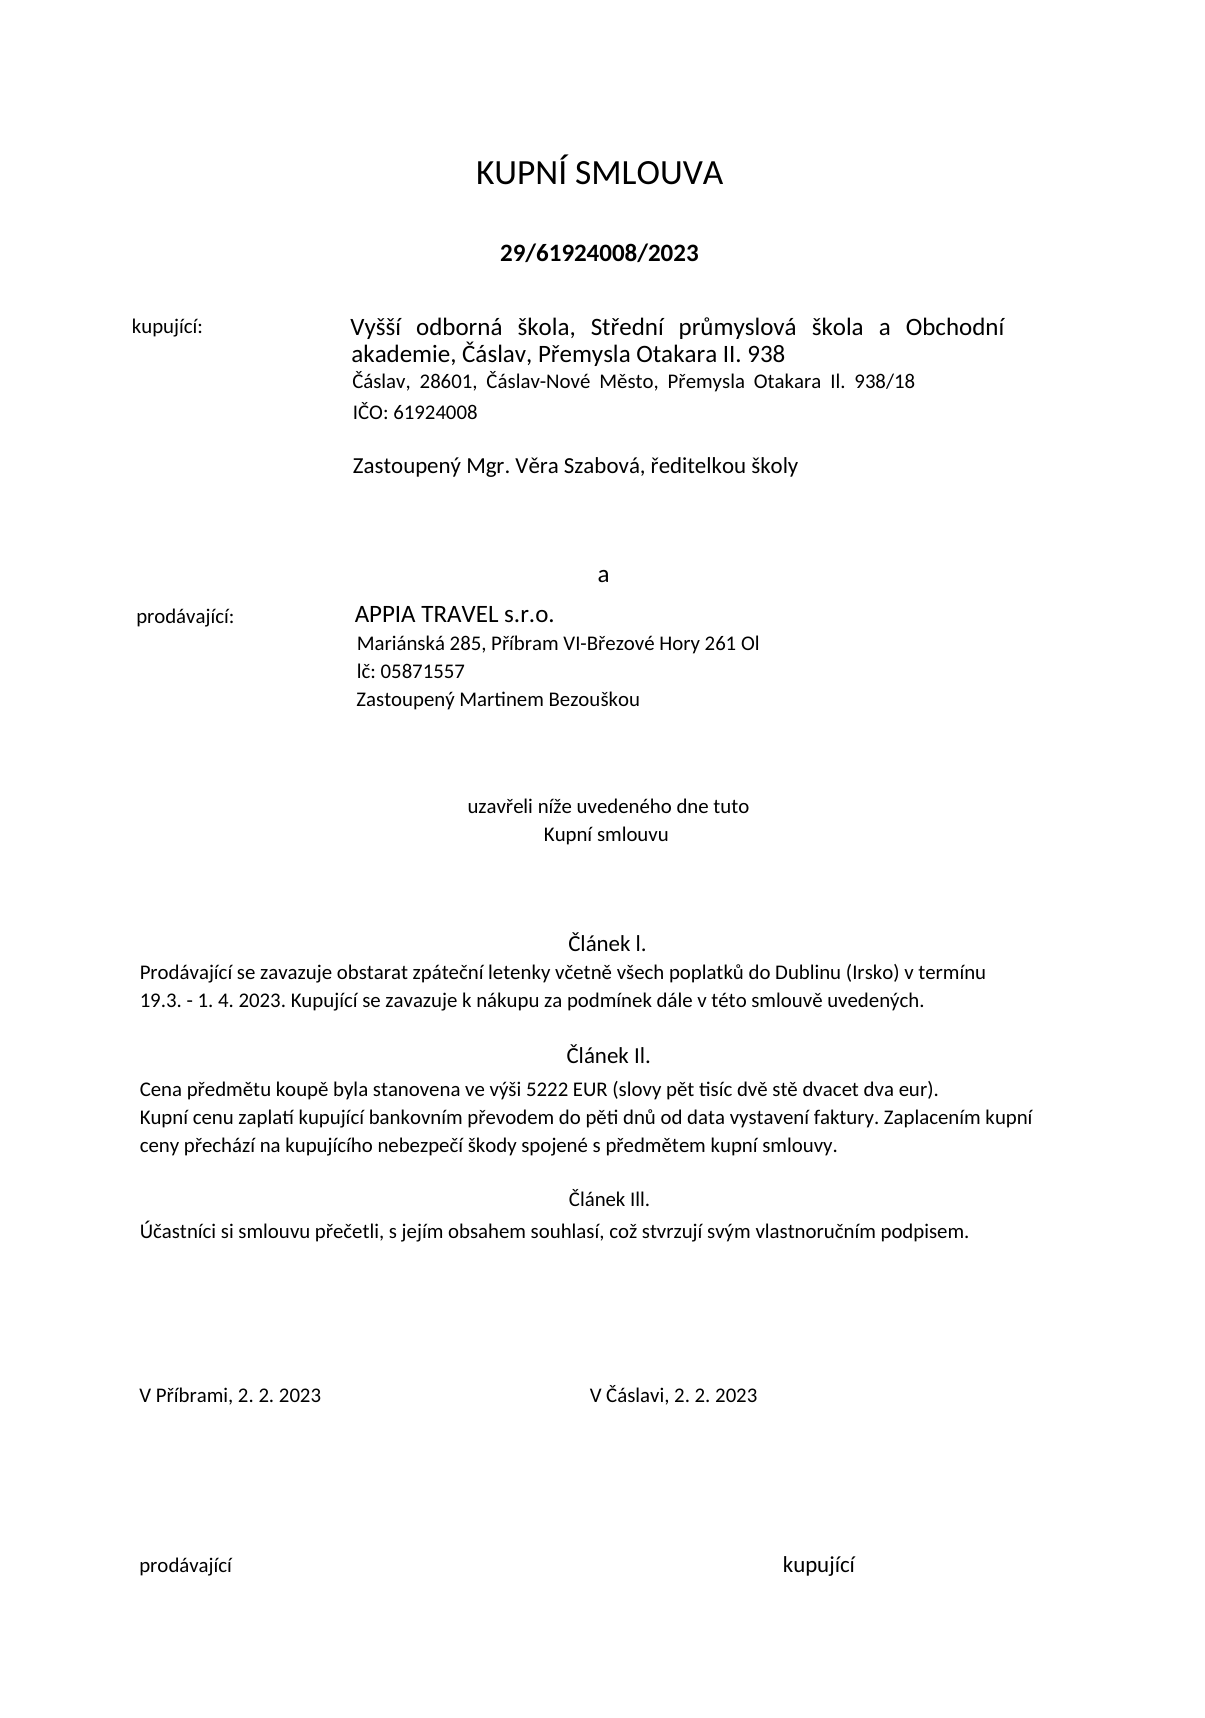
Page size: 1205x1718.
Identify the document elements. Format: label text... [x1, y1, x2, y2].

text V Příbrami, 2. 2. 2023 V Čáslavi, 2. 2. 2023 [139, 1382, 1077, 1407]
text Kupní cenu zaplatí kupující bankovním převodem do pěti dnů od data vystavení faktury. Zaplacením kupní ceny přechází na kupujícího nebezpečí škody spojené s předmětem kupní smlouvy. [139, 1104, 1077, 1158]
table_header kupující: [132, 311, 243, 591]
table_cell prodávající: [132, 591, 243, 630]
text Účastníci si smlouvu přečetli, s jejím obsahem souhlasí, což stvrzují svým vlastnoručním podpisem. [139, 1218, 1077, 1244]
text Prodávající se zavazuje obstarat zpáteční letenky včetně všech poplatků do Dublinu (Irsko) v termínu [139, 959, 1077, 985]
table_cell APPIA TRAVEL s.r.o. [243, 591, 1005, 630]
text 29/61924008/2023 [139, 237, 1060, 268]
text KUPNÍ SMLOUVA [139, 150, 1060, 193]
text 19.3. - 1. 4. 2023. Kupující se zavazuje k nákupu za podmínek dále v této smlouvě uvedených. [139, 988, 1077, 1013]
text prodávající kupující [139, 1550, 1077, 1578]
text Článek Ill. [150, 1186, 1069, 1212]
text Cena předmětu koupě byla stanovena ve výši 5222 EUR (slovy pět tisíc dvě stě dvacet dva eur). [139, 1076, 1077, 1101]
text Článek l. [140, 929, 1074, 957]
text Mariánská 285, Příbram VI-Březové Hory 261 Ol lč: 05871557 [357, 630, 778, 684]
text uzavřeli níže uvedeného dne tuto Kupní smlouvu [467, 793, 796, 847]
text Článek Il. [140, 1041, 1077, 1069]
text Zastoupený Martinem Bezouškou [356, 686, 1077, 712]
table_header Vyšší odborná škola, Střední průmyslová škola a Obchodní akademie, Čáslav, Přemysla Otakara II. 938 Čáslav, 28601, Čáslav-Nové Město, Přemysla Otakara Il. 938/18 IČO: 61924008 Zastoupený Mgr. Věra Szabová, ředitelkou školy a [243, 311, 1005, 591]
